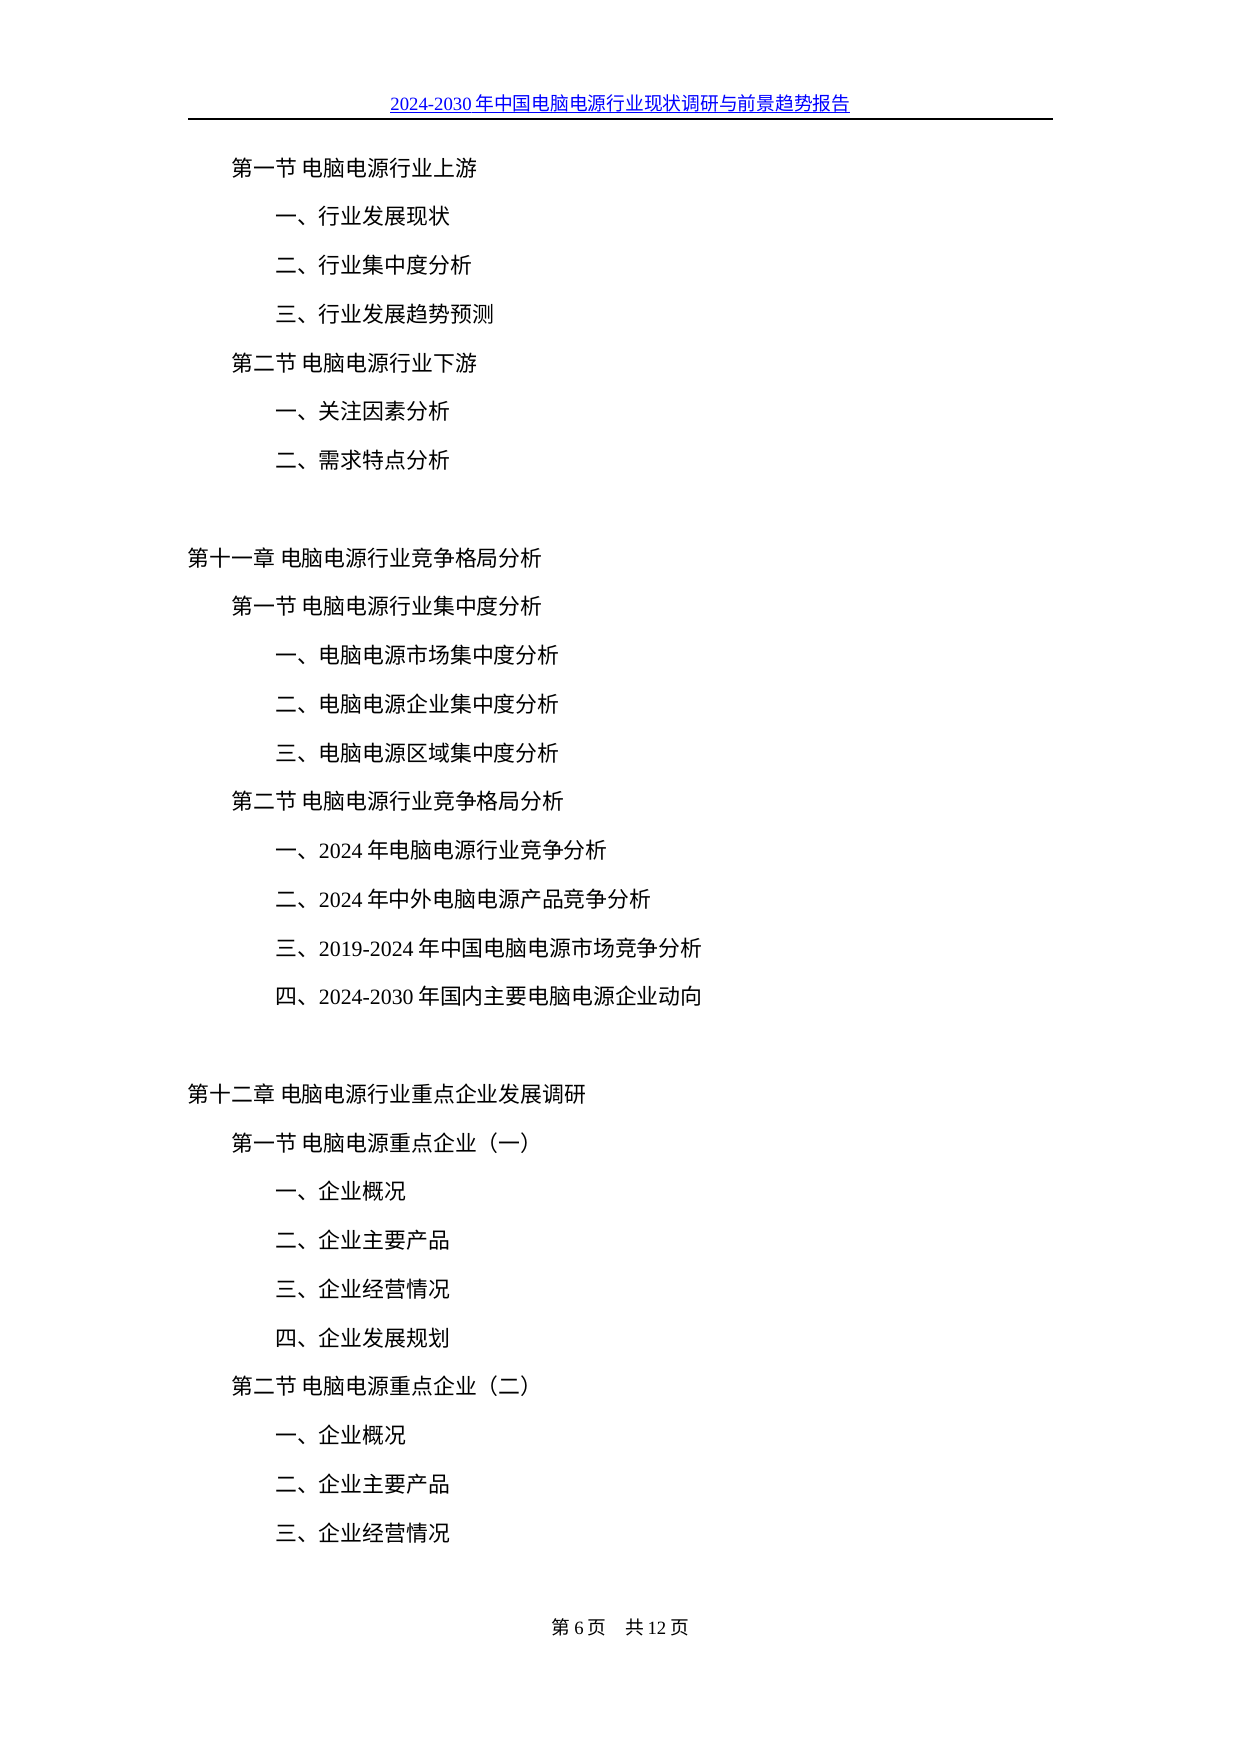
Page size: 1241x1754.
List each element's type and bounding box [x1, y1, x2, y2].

text [187, 150, 1053, 1548]
